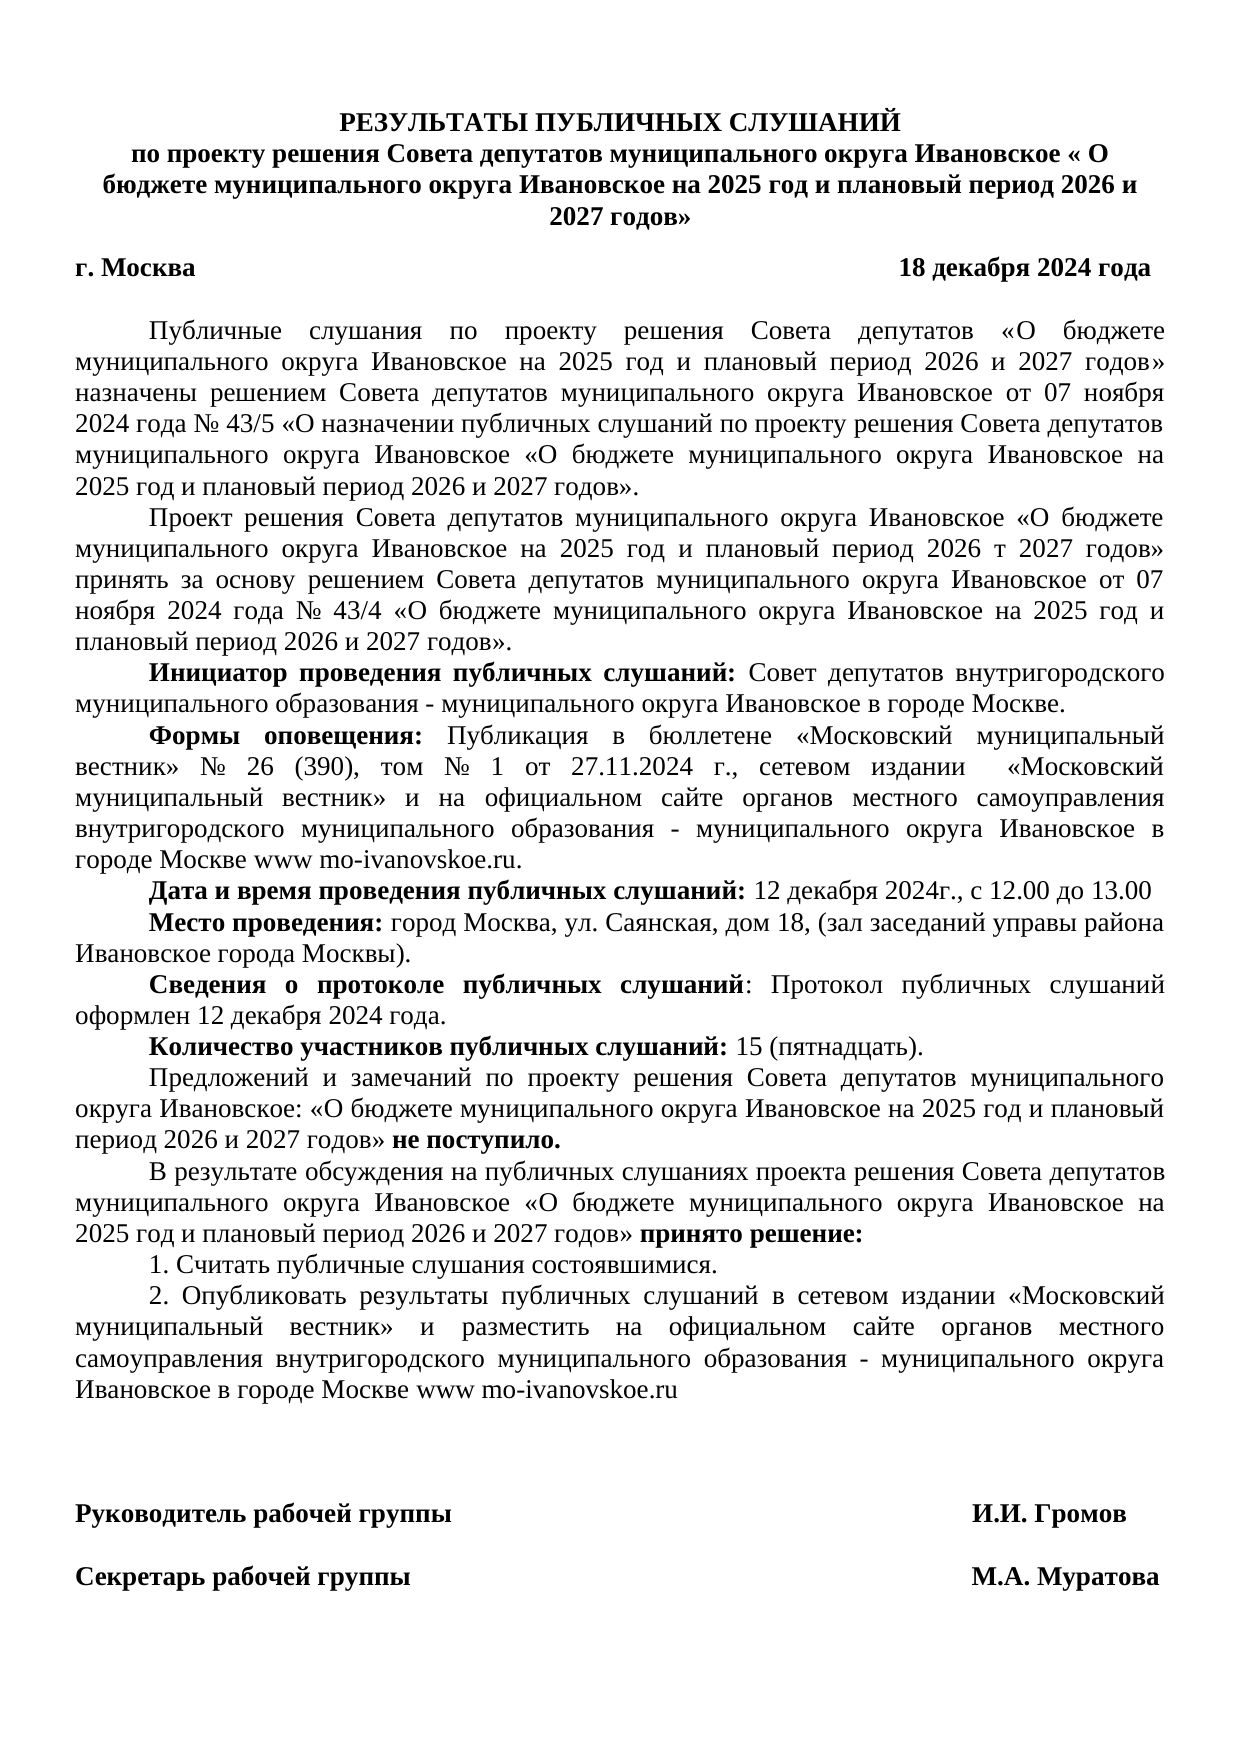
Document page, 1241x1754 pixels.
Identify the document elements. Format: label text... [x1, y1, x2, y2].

text Секретарь рабочей группы М.А. Муратова [75, 1560, 1165, 1591]
title РЕЗУЛЬТАТЫ ПУБЛИЧНЫХ СЛУШАНИЙ [75, 106, 1165, 137]
text Сведения о протоколе публичных слушаний: Протокол публичных слушаний оформлен 12 декабря 2024 года. [75, 968, 1165, 1030]
text Проект решения Совета депутатов муниципального округа Ивановское «О бюджете муниципального округа Ивановское на 2025 год и плановый период 2026 т 2027 годов» принять за основу решением Совета депутатов муниципального округа Ивановское от 07 ноября 2024 года № 43/4 «О бюджете муниципального округа Ивановское на 2025 год и плановый период 2026 и 2027 годов». [75, 501, 1165, 656]
text Предложений и замечаний по проекту решения Совета депутатов муниципального округа Ивановское: «О бюджете муниципального округа Ивановское на 2025 год и плановый период 2026 и 2027 годов» не поступило. [75, 1061, 1165, 1155]
text Место проведения: город Москва, ул. Саянская, дом 18, (зал заседаний управы района Ивановское города Москвы). [75, 906, 1165, 968]
text по проекту решения Совета депутатов муниципального округа Ивановское « О бюджете муниципального округа Ивановское на 2025 год и плановый период 2026 и 2027 годов» [75, 137, 1165, 231]
text Формы оповещения: Публикация в бюллетене «Московский муниципальный вестник» № 26 (390), том № 1 от 27.11.2024 г., сетевом издании «Московский муниципальный вестник» и на официальном сайте органов местного самоуправления внутригородского муниципального образования - муниципального округа Ивановское в городе Москве www mo-ivanovskoe.ru. [75, 719, 1165, 874]
text Инициатор проведения публичных слушаний: Совет депутатов внутригородского муниципального образования - муниципального округа Ивановское в городе Москве. [75, 656, 1165, 719]
text Публичные слушания по проекту решения Совета депутатов «О бюджете муниципального округа Ивановское на 2025 год и плановый период 2026 и 2027 годов» назначены решением Совета депутатов муниципального округа Ивановское от 07 ноября 2024 года № 43/5 «О назначении публичных слушаний по проекту решения Совета депутатов муниципального округа Ивановское «О бюджете муниципального округа Ивановское на 2025 год и плановый период 2026 и 2027 годов». [75, 314, 1165, 501]
text Дата и время проведения публичных слушаний: 12 декабря 2024г., с 12.00 до 13.00 [75, 874, 1165, 906]
text Руководитель рабочей группы И.И. Громов [75, 1497, 1165, 1528]
text 1. Считать публичные слушания состоявшимися. [75, 1248, 1165, 1279]
text г. Москва 18 декабря 2024 года [75, 252, 1165, 283]
text В результате обсуждения на публичных слушаниях проекта решения Совета депутатов муниципального округа Ивановское «О бюджете муниципального округа Ивановское на 2025 год и плановый период 2026 и 2027 годов» принято решение: [75, 1155, 1165, 1248]
text 2. Опубликовать результаты публичных слушаний в сетевом издании «Московский муниципальный вестник» и разместить на официальном сайте органов местного самоуправления внутригородского муниципального образования - муниципального округа Ивановское в городе Москве www mo-ivanovskoe.ru [75, 1279, 1165, 1404]
text Количество участников публичных слушаний: 15 (пятнадцать). [75, 1030, 1165, 1061]
